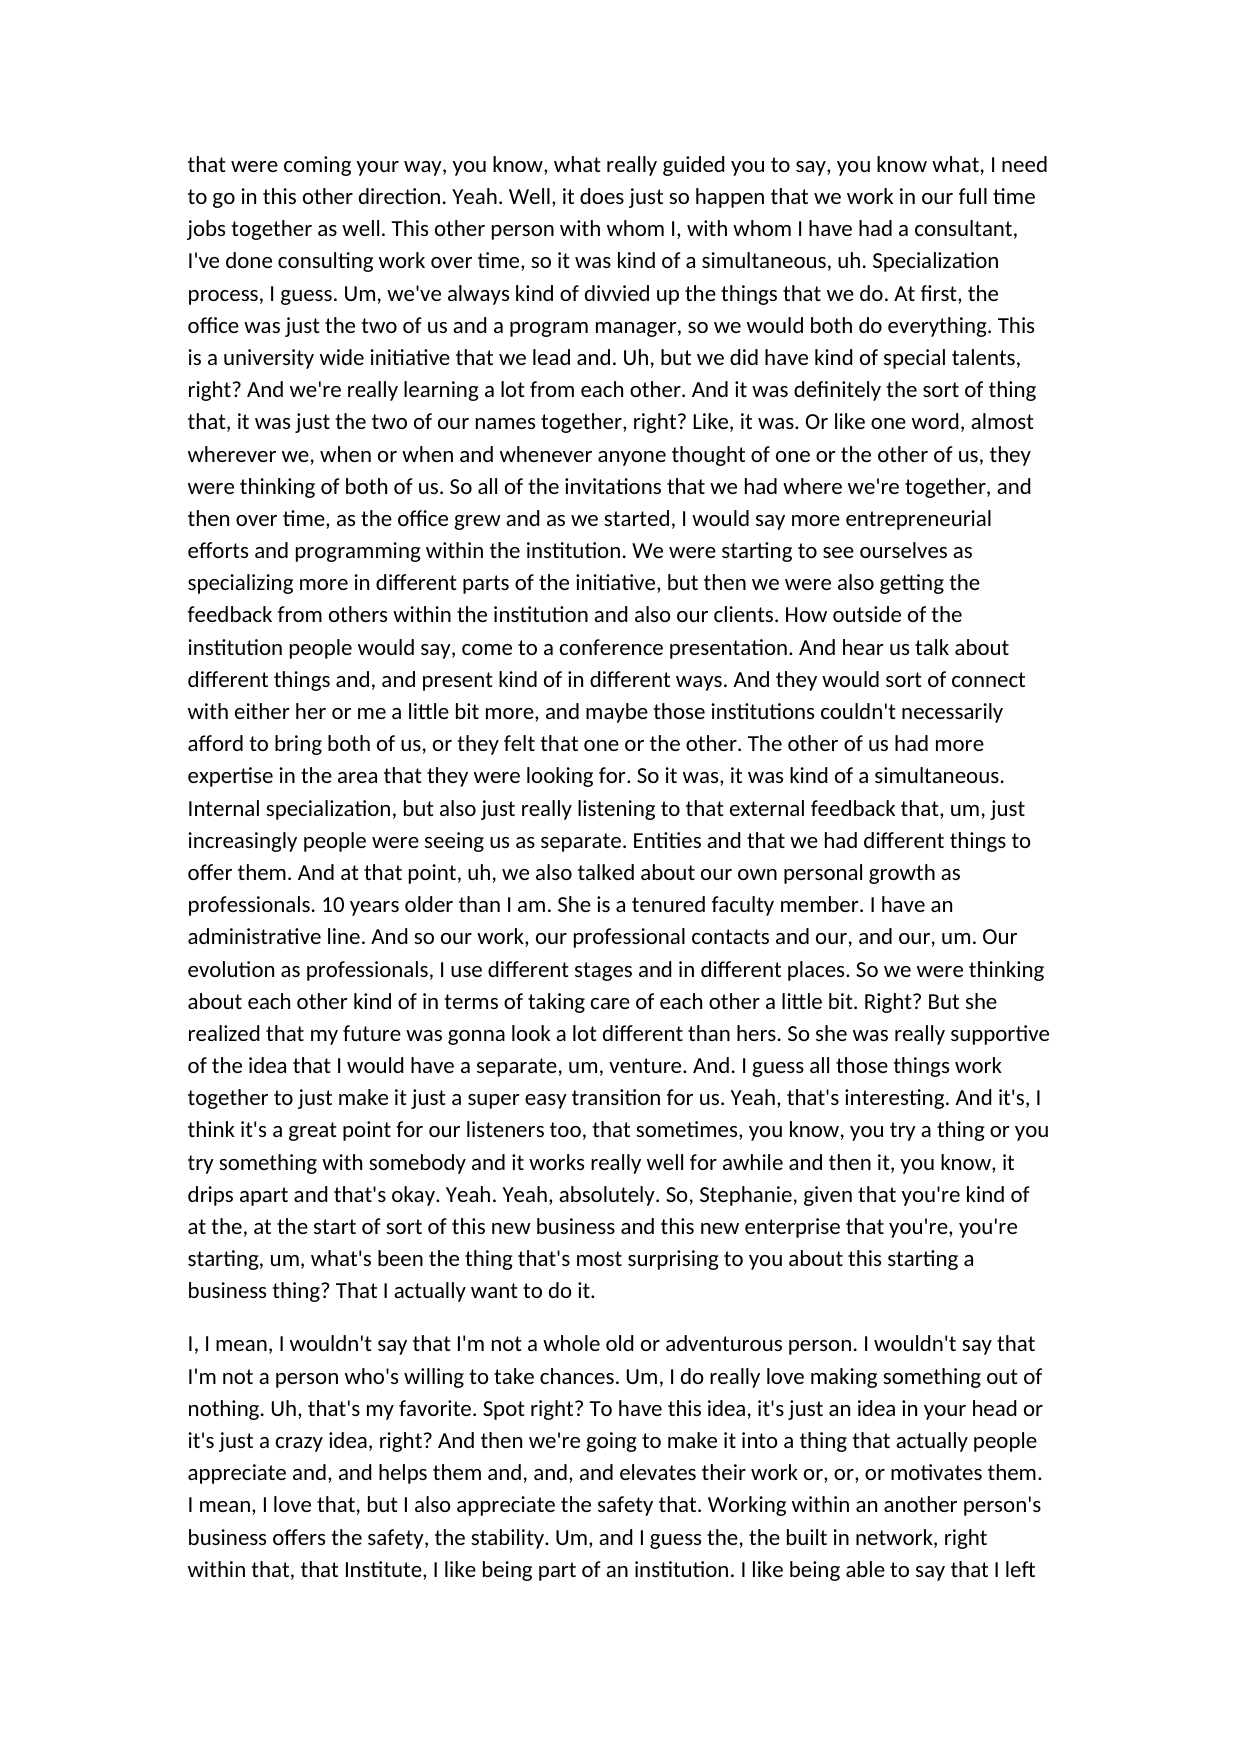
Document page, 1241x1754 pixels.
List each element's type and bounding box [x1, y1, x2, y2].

text [187, 1329, 1053, 1583]
text [187, 150, 1053, 1304]
